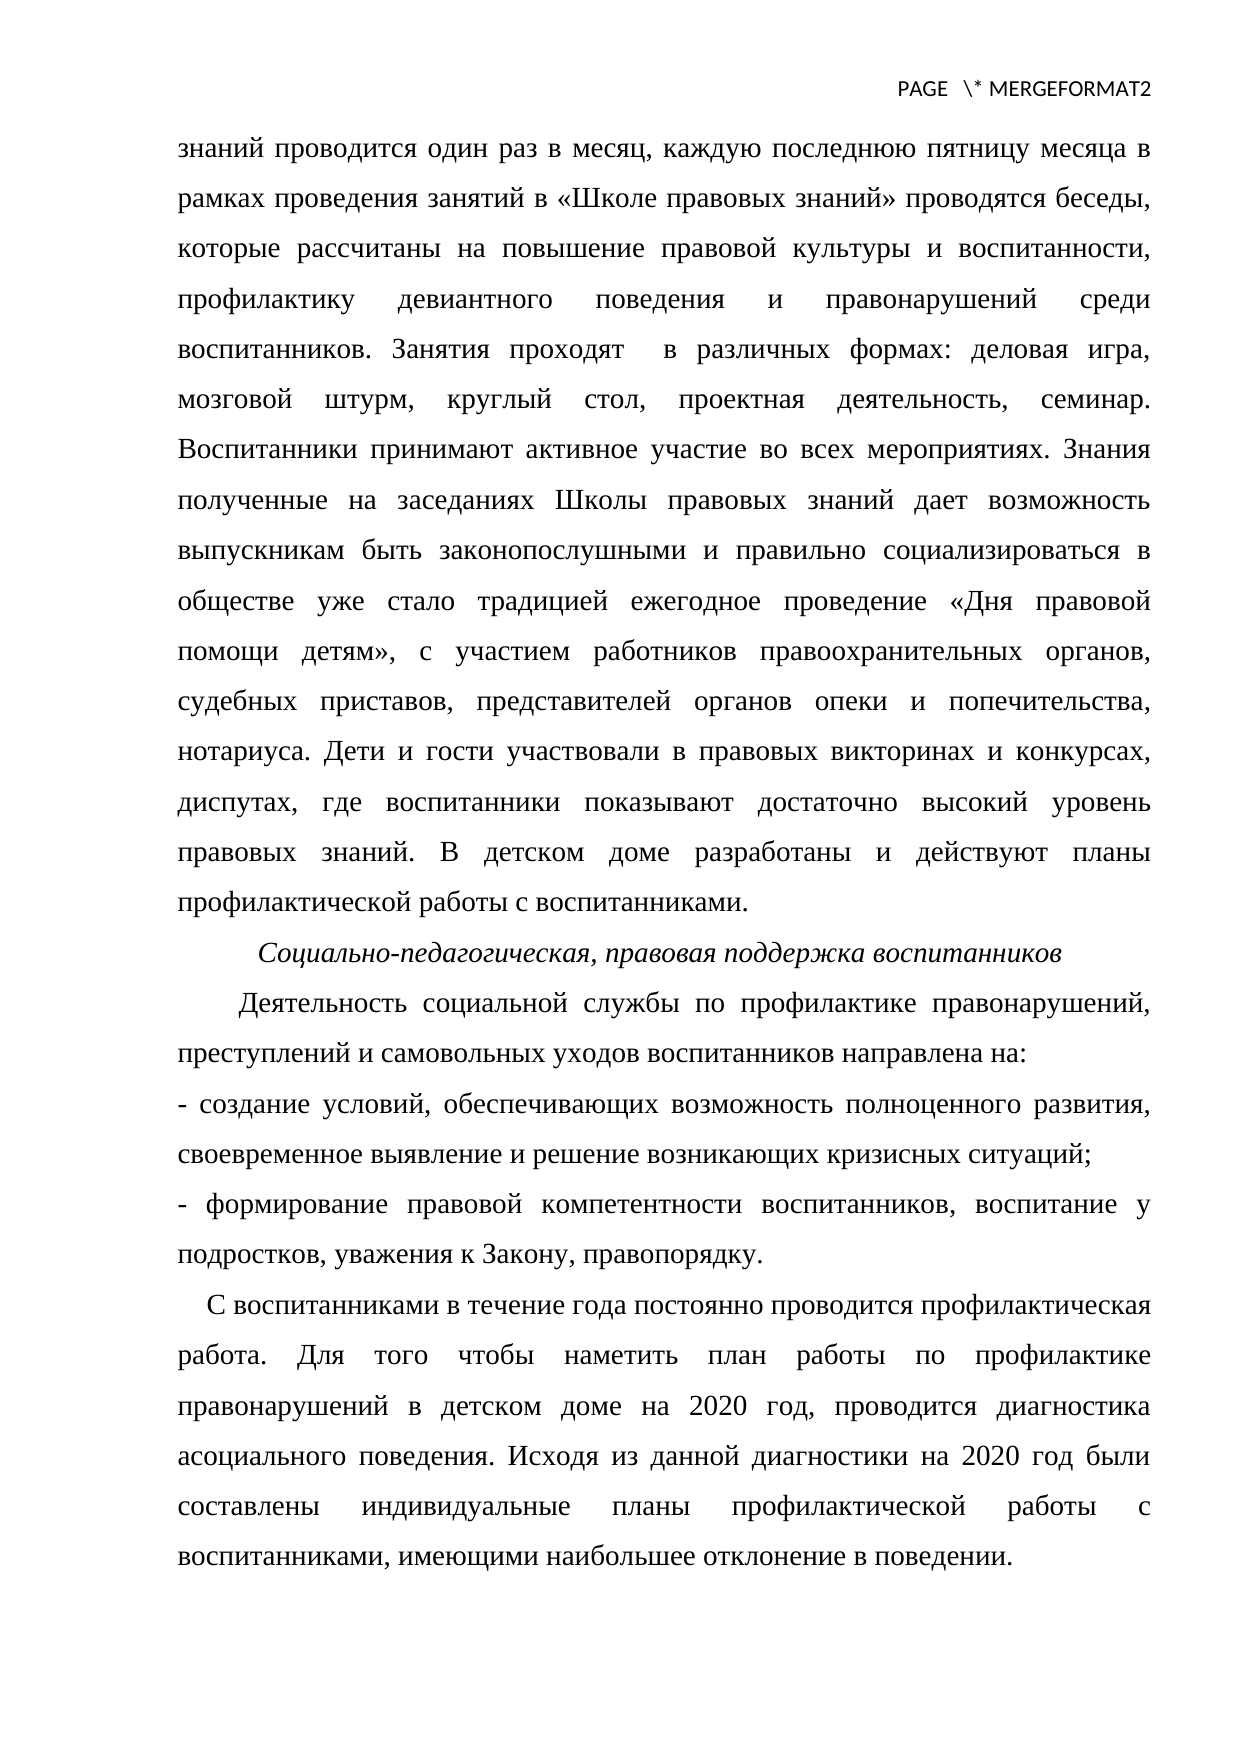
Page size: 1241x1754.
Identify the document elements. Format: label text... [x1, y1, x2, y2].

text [177, 130, 1152, 918]
text Деятельность социальной службы по профилактике правонарушений, преступлений и самовольных уходов воспитанников направлена на: [177, 985, 1152, 1069]
text - создание условий, обеспечивающих возможность полноценного развития, своевременное выявление и решение возникающих кризисных ситуаций; [177, 1086, 1152, 1169]
text С воспитанниками в течение года постоянно проводится профилактическая работа. Для того чтобы наметить план работы по профилактике правонарушений в детском доме на 2020 год, проводится диагностика асоциального поведения. Исходя из данной диагностики на 2020 год были составлены индивидуальные планы профилактической работы с воспитанниками, имеющими наибольшее отклонение в поведении. [177, 1287, 1152, 1572]
text - формирование правовой компетентности воспитанников, воспитание у подростков, уважения к Закону, правопорядку. [177, 1186, 1152, 1270]
text Социально-педагогическая, правовая поддержка воспитанников [177, 935, 1152, 968]
